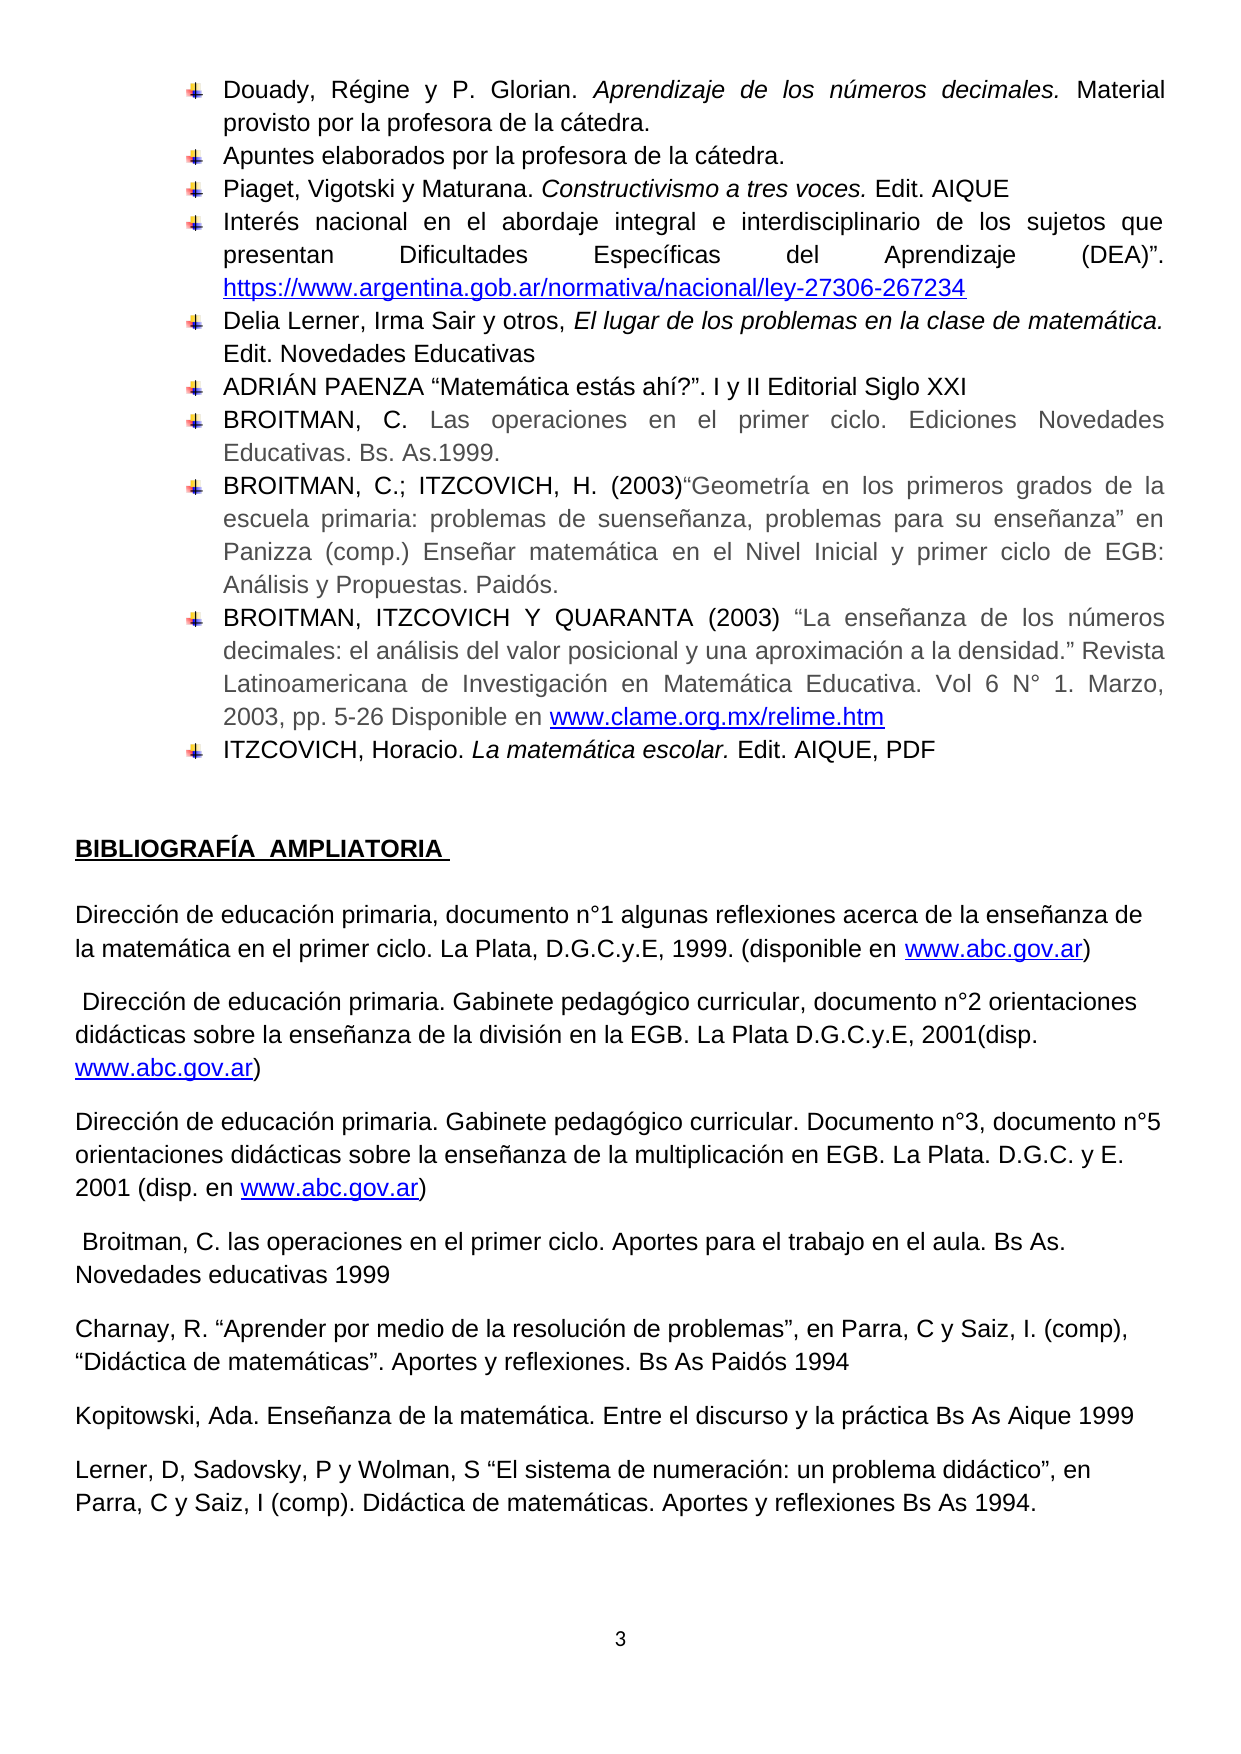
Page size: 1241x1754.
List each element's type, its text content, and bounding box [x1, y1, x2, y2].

picture [186, 478, 203, 495]
text Dirección de educación primaria, documento n°1 algunas reflexiones acerca de la enseñanza de la matemática en el primer ciclo. La Plata, D.G.C.y.E, 1999. (disponible en www.abc.gov.ar) [75, 901, 1165, 962]
picture [186, 742, 203, 759]
text Lerner, D, Sadovsky, P y Wolman, S “El sistema de numeración: un problema didáctico”, en Parra, C y Saiz, I (comp). Didáctica de matemáticas. Aportes y reflexiones Bs As 1994. [75, 1455, 1165, 1517]
picture [186, 313, 203, 330]
text Charnay, R. “Aprender por medio de la resolución de problemas”, en Parra, C y Saiz, I. (comp), “Didáctica de matemáticas”. Aportes y reflexiones. Bs As Paidós 1994 [75, 1314, 1165, 1376]
picture [186, 610, 203, 627]
text Kopitowski, Ada. Enseñanza de la matemática. Entre el discurso y la práctica Bs As Aique 1999 [75, 1401, 1165, 1430]
picture [186, 214, 203, 231]
text Broitman, C. las operaciones en el primer ciclo. Aportes para el trabajo en el aula. Bs As. Novedades educativas 1999 [75, 1227, 1165, 1289]
picture [186, 180, 203, 198]
list BROITMAN, ITZCOVICH Y QUARANTA (2003) “La enseñanza de los números decimales: el análisis del valor posicional y una aproximación a la densidad.” Revista Latinoamericana de Investigación en Matemática Educativa. Vol 6 N° 1. Marzo, 2003, pp. 5-26 Disponible en www.clame.org.mx/relime.htm [185, 603, 1165, 731]
list Piaget, Vigotski y Maturana. Constructivismo a tres voces. Edit. AIQUE [185, 174, 1165, 203]
picture [186, 379, 203, 396]
text Dirección de educación primaria. Gabinete pedagógico curricular. Documento n°3, documento n°5 orientaciones didácticas sobre la enseñanza de la multiplicación en EGB. La Plata. D.G.C. y E. 2001 (disp. en www.abc.gov.ar) [75, 1107, 1165, 1202]
list Delia Lerner, Irma Sair y otros, El lugar de los problemas en la clase de matemática. Edit. Novedades Educativas [185, 306, 1165, 368]
list BROITMAN, C.; ITZCOVICH, H. (2003)“Geometría en los primeros grados de la escuela primaria: problemas de suenseñanza, problemas para su enseñanza” en Panizza (comp.) Enseñar matemática en el Nivel Inicial y primer ciclo de EGB: Análisis y Propuestas. Paidós. [185, 471, 1165, 599]
text BIBLIOGRAFÍA AMPLIATORIA [75, 834, 1165, 863]
picture [186, 412, 203, 429]
list Apuntes elaborados por la profesora de la cátedra. [185, 141, 1165, 170]
picture [186, 81, 203, 99]
text Dirección de educación primaria. Gabinete pedagógico curricular, documento n°2 orientaciones didácticas sobre la enseñanza de la división en la EGB. La Plata D.G.C.y.E, 2001(disp. www.abc.gov.ar) [75, 987, 1165, 1082]
list Interés nacional en el abordaje integral e interdisciplinario de los sujetos que presentan Dificultades Específicas del Aprendizaje (DEA)”. https://www.argentina.gob.ar/normativa/nacional/ley-27306-267234 [185, 207, 1165, 302]
picture [186, 148, 203, 165]
list BROITMAN, C. Las operaciones en el primer ciclo. Ediciones Novedades Educativas. Bs. As.1999. [185, 405, 1165, 467]
list Douady, Régine y P. Glorian. Aprendizaje de los números decimales. Material provisto por la profesora de la cátedra. [185, 75, 1165, 137]
list ITZCOVICH, Horacio. La matemática escolar. Edit. AIQUE, PDF [185, 735, 1165, 764]
list Adrián Paenza “Matemática estás ahí?”. I y II Editorial Siglo XXI [185, 372, 1165, 401]
